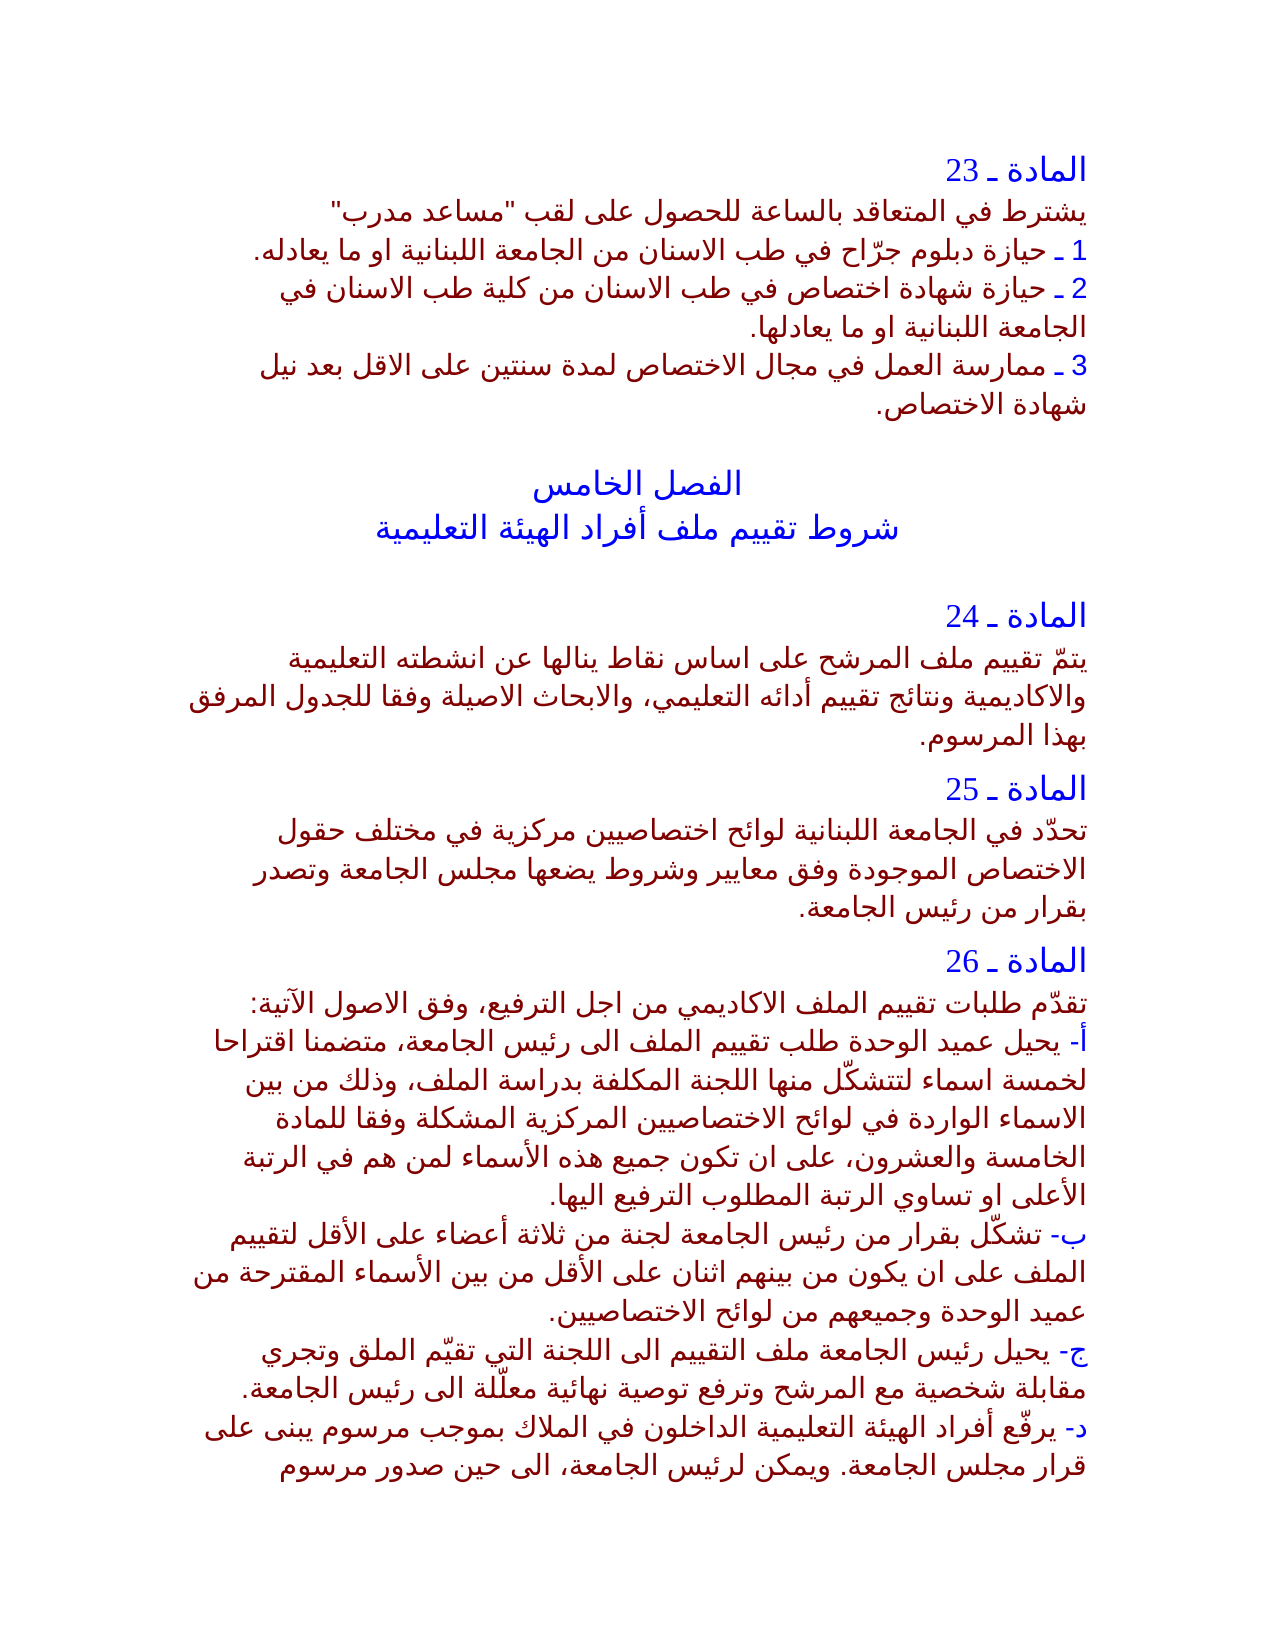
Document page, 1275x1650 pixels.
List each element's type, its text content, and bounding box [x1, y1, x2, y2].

text أ- يحيل عميد الوحدة طلب تقييم الملف الى رئيس الجامعة، متضمنا اقتراحا لخمسة اسماء لتتشكّل منها اللجنة المكلفة بدراسة الملف، وذلك من بين الاسماء الواردة في لوائح الاختصاصيين المركزية المشكلة وفقا للمادة الخامسة والعشرون، على ان تكون جميع هذه الأسماء لمن هم في الرتبة الأعلى او تساوي الرتبة المطلوب الترفيع اليها. [187, 1024, 1087, 1212]
text يشترط في المتعاقد بالساعة للحصول على لقب "مساعد مدرب" [187, 194, 1087, 228]
text تحدّد في الجامعة اللبنانية لوائح اختصاصيين مركزية في مختلف حقول الاختصاص الموجودة وفق معايير وشروط يضعها مجلس الجامعة وتصدر بقرار من رئيس الجامعة. [187, 813, 1087, 924]
text ج- يحيل رئيس الجامعة ملف التقييم الى اللجنة التي تقيّم الملق وتجري مقابلة شخصية مع المرشح وترفع توصية نهائية معلّلة الى رئيس الجامعة. [187, 1332, 1087, 1404]
text المادة ـ 25 [187, 769, 1087, 807]
text تقدّم طلبات تقييم الملف الاكاديمي من اجل الترفيع، وفق الاصول الآتية: [187, 986, 1087, 1019]
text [187, 1409, 1087, 1482]
text الفصل الخامس [187, 464, 1087, 502]
text ب- تشكّل بقرار من رئيس الجامعة لجنة من ثلاثة أعضاء على الأقل لتقييم الملف على ان يكون من بينهم اثنان على الأقل من بين الأسماء المقترحة من عميد الوحدة وجميعهم من لوائح الاختصاصيين. [187, 1217, 1087, 1327]
text شروط تقييم ملف أفراد الهيئة التعليمية [187, 508, 1087, 547]
text يتمّ تقييم ملف المرشح على اساس نقاط ينالها عن انشطته التعليمية والاكاديمية ونتائج تقييم أدائه التعليمي، والابحاث الاصيلة وفقا للجدول المرفق بهذا المرسوم. [187, 641, 1087, 751]
text المادة ـ 26 [187, 941, 1087, 980]
text 1 ـ حيازة دبلوم جرّاح في طب الاسنان من الجامعة اللبنانية او ما يعادله. [187, 233, 1087, 266]
text 3 ـ ممارسة العمل في مجال الاختصاص لمدة سنتين على الاقل بعد نيل شهادة الاختصاص. [187, 348, 1087, 421]
text 2 ـ حيازة شهادة اختصاص في طب الاسنان من كلية طب الاسنان في الجامعة اللبنانية او ما يعادلها. [187, 271, 1087, 343]
text المادة ـ 24 [187, 597, 1087, 635]
text المادة ـ 23 [187, 150, 1087, 188]
